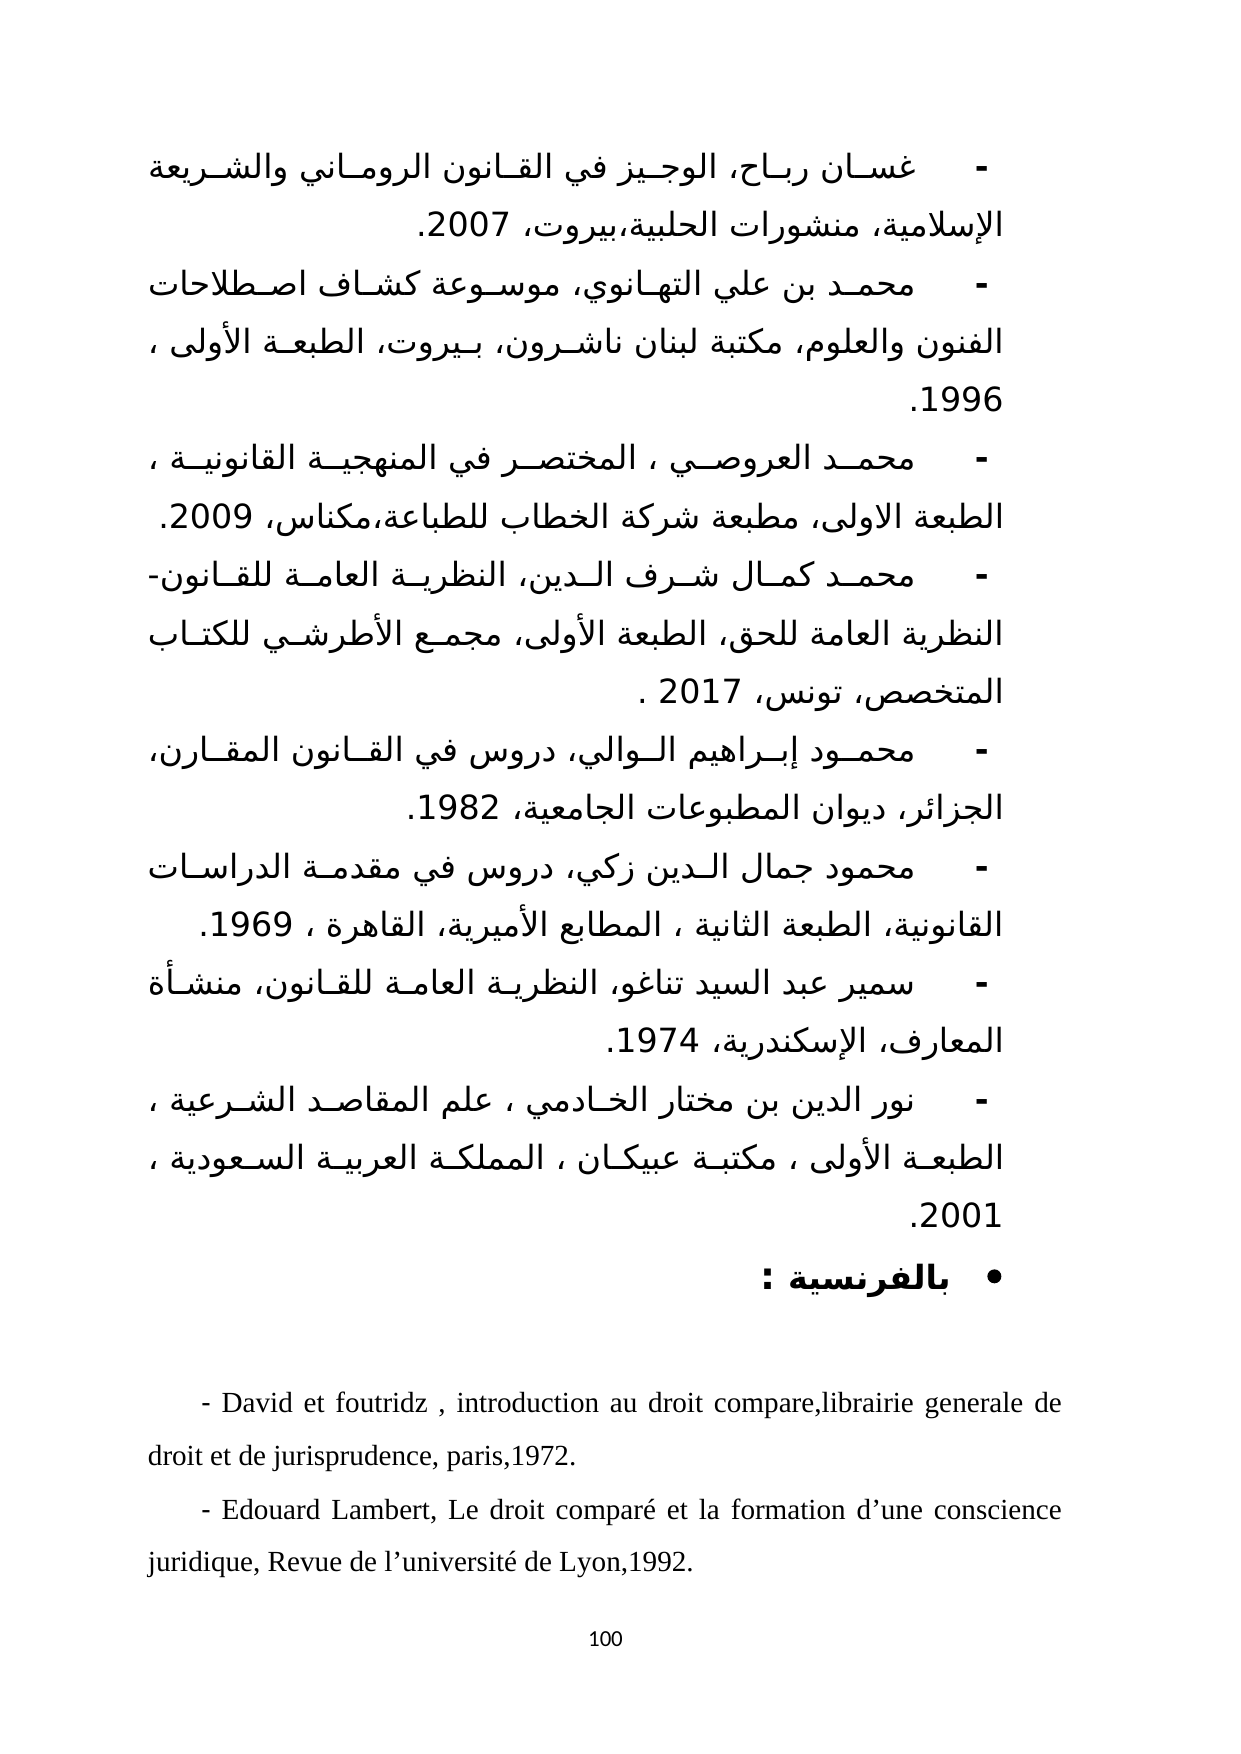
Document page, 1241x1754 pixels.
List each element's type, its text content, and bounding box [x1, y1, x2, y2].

list محمد كمال شرف الدين، النظرية العامة للقانون- النظرية العامة للحق، الطبعة الأولى، مجمع الأطرشي للكتاب المتخصص، تونس، 2017 . [148, 556, 1004, 711]
list سمير عبد السيد تناغو، النظرية العامة للقانون، منشأة المعارف، الإسكندرية، 1974. [148, 963, 1004, 1061]
list Edouard Lambert, Le droit comparé et la formation d’une conscience juridique, Revue de l’université de Lyon,1992. [148, 1488, 1063, 1578]
list David et foutridz , introduction au droit compare,librairie generale de droit et de jurisprudence, paris,1972. [148, 1381, 1063, 1471]
list محمود إبراهيم الوالي، دروس في القانون المقارن، الجزائر، ديوان المطبوعات الجامعية، 1982. [148, 731, 1004, 828]
list محمد بن علي التهانوي، موسوعة كشاف اصطلاحات الفنون والعلوم، مكتبة لبنان ناشرون، بيروت، الطبعة الأولى ، 1996. [148, 264, 1004, 419]
list نور الدين بن مختار الخادمي ، علم المقاصد الشرعية ، الطبعة الأولى ، مكتبة عبيكان ، المملكة العربية السعودية ، 2001. [148, 1080, 1004, 1235]
list محمود جمال الدين زكي، دروس في مقدمة الدراسات القانونية، الطبعة الثانية ، المطابع الأميرية، القاهرة ، 1969. [148, 847, 1004, 944]
list محمد العروصي ، المختصر في المنهجية القانونية ، الطبعة الاولى، مطبعة شركة الخطاب للطباعة،مكناس، 2009. [148, 439, 1004, 536]
list بالفرنسية : [148, 1255, 988, 1298]
list غسان رباح، الوجيز في القانون الروماني والشريعة الإسلامية، منشورات الحلبية،بيروت، 2007. [148, 148, 1004, 245]
